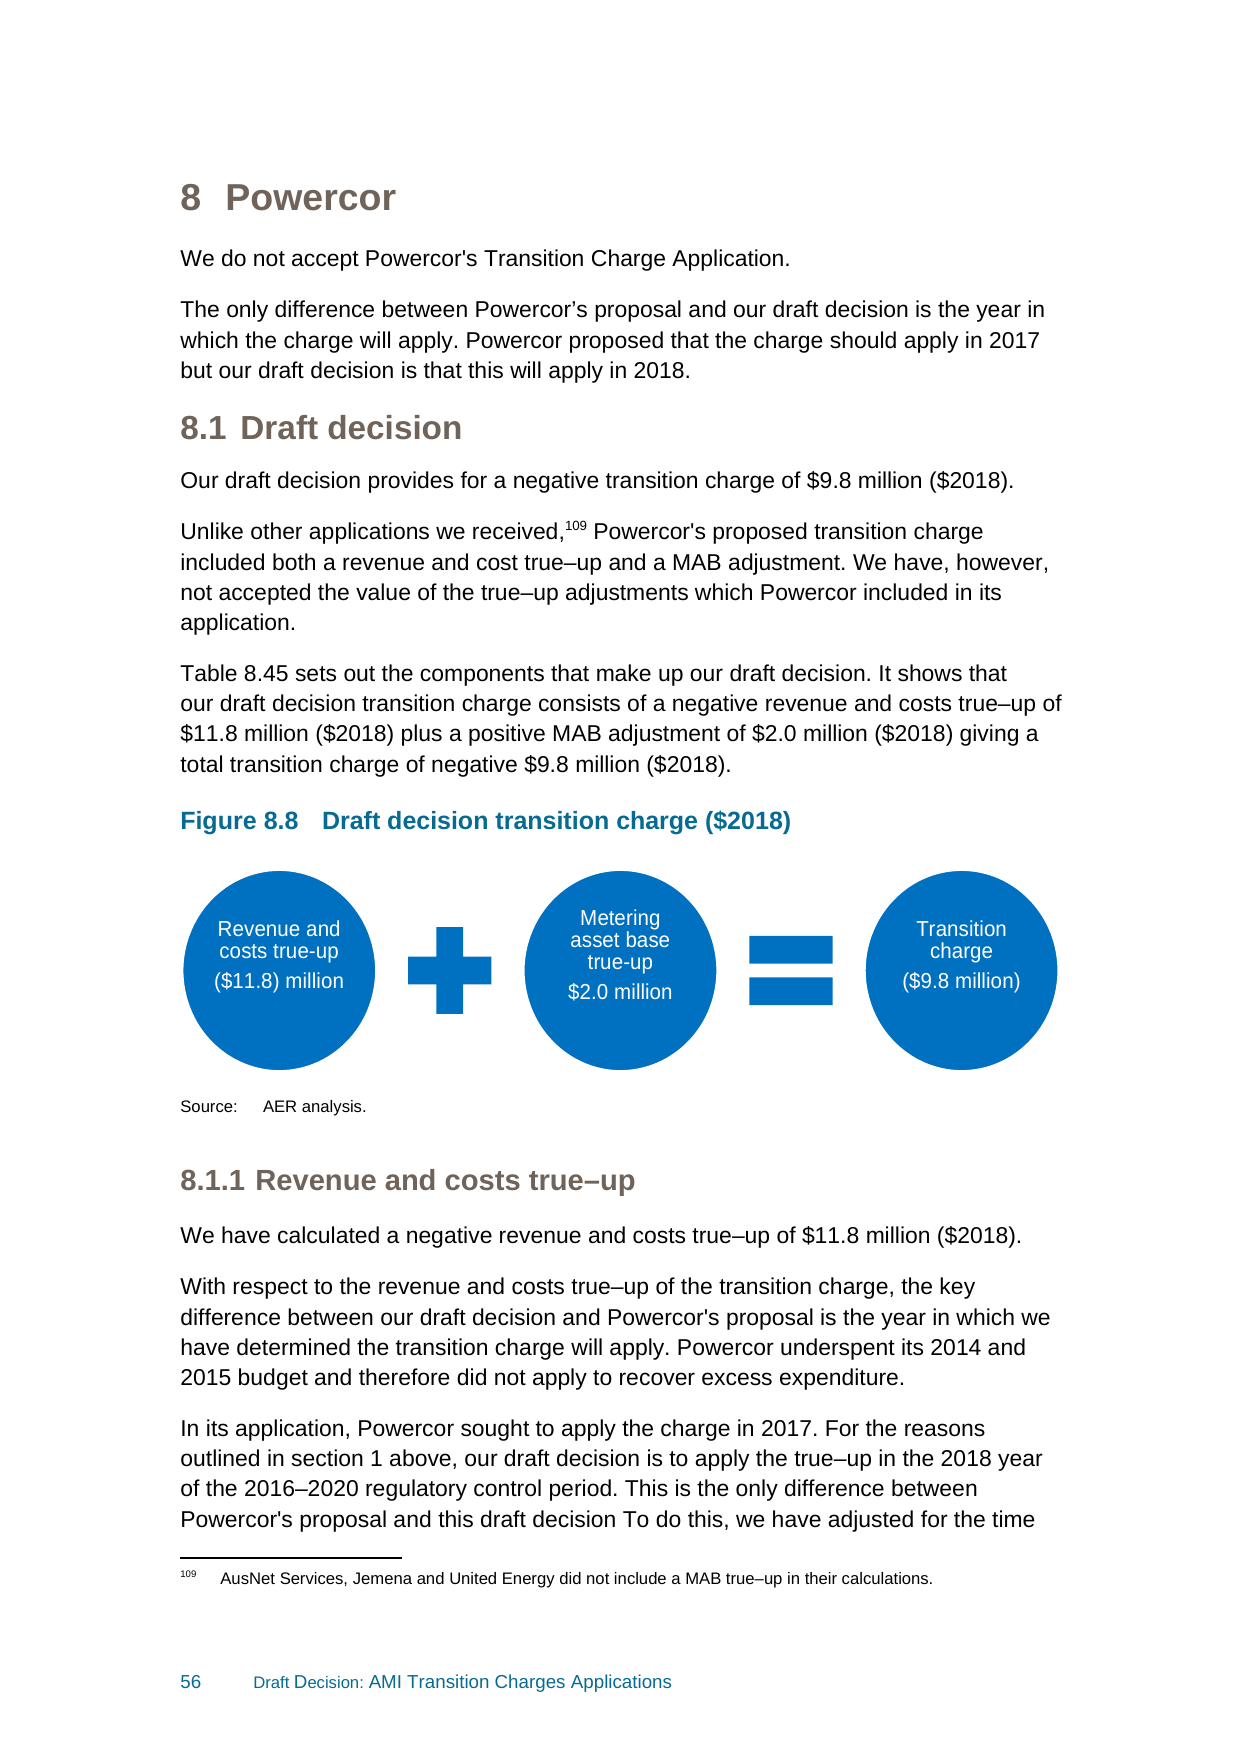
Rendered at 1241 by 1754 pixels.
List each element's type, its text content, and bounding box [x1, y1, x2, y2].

text The only difference between Powercor’s proposal and our draft decision is the year in which the charge will apply. Powercor proposed that the charge should apply in 2017 but our draft decision is that this will apply in 2018. [180, 296, 1063, 383]
text We do not accept Powercor's Transition Charge Application. [180, 245, 1063, 272]
picture [317, 1679, 324, 1688]
subtitle Powercor [180, 175, 1063, 218]
text Our draft decision provides for a negative transition charge of $9.8 million ($2018). [180, 467, 1063, 493]
picture [308, 1679, 316, 1688]
subtitle Draft decision [180, 408, 1063, 446]
text Unlike other applications we received, Powercor's proposed transition charge included both a revenue and cost true–up and a MAB adjustment. We have, however, not accepted the value of the true–up adjustments which Powercor included in its application. [180, 518, 1063, 635]
text We have calculated a negative revenue and costs true–up of $11.8 million ($2018). [180, 1222, 1063, 1249]
text With respect to the revenue and costs true–up of the transition charge, the key difference between our draft decision and Powercor's proposal is the year in which we have determined the transition charge will apply. Powercor underspent its 2014 and 2015 budget and therefore did not apply to recover excess expenditure. [180, 1273, 1063, 1390]
text Source: AER analysis. [180, 1097, 1063, 1116]
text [180, 1415, 1063, 1532]
subtitle Revenue and costs true–up [180, 1163, 1063, 1196]
